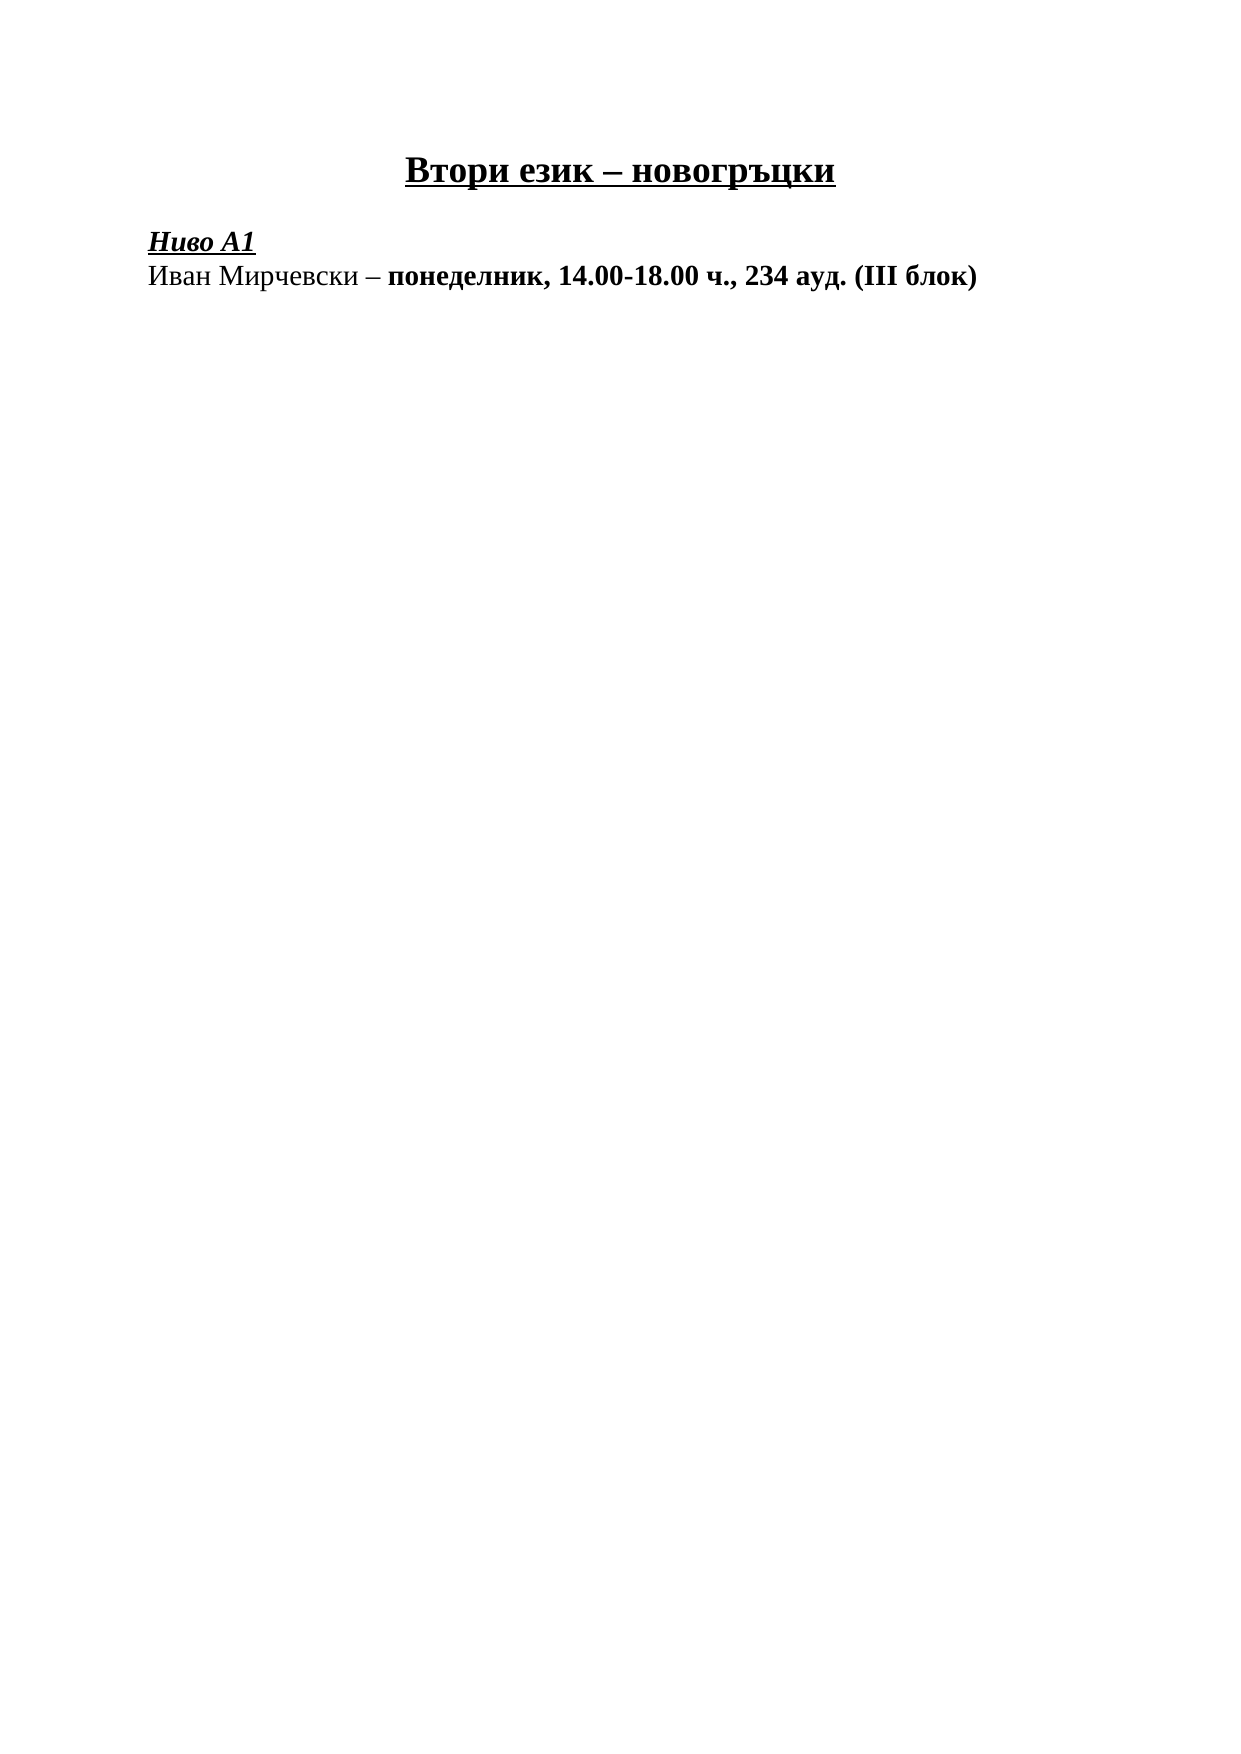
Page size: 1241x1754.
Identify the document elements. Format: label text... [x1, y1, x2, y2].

text Ниво А1 [148, 224, 1093, 258]
text Иван Мирчевски – понеделник, 14.00-18.00 ч., 234 ауд. (III блок) [148, 258, 1093, 291]
text Втори език – новогръцки [148, 148, 1093, 191]
